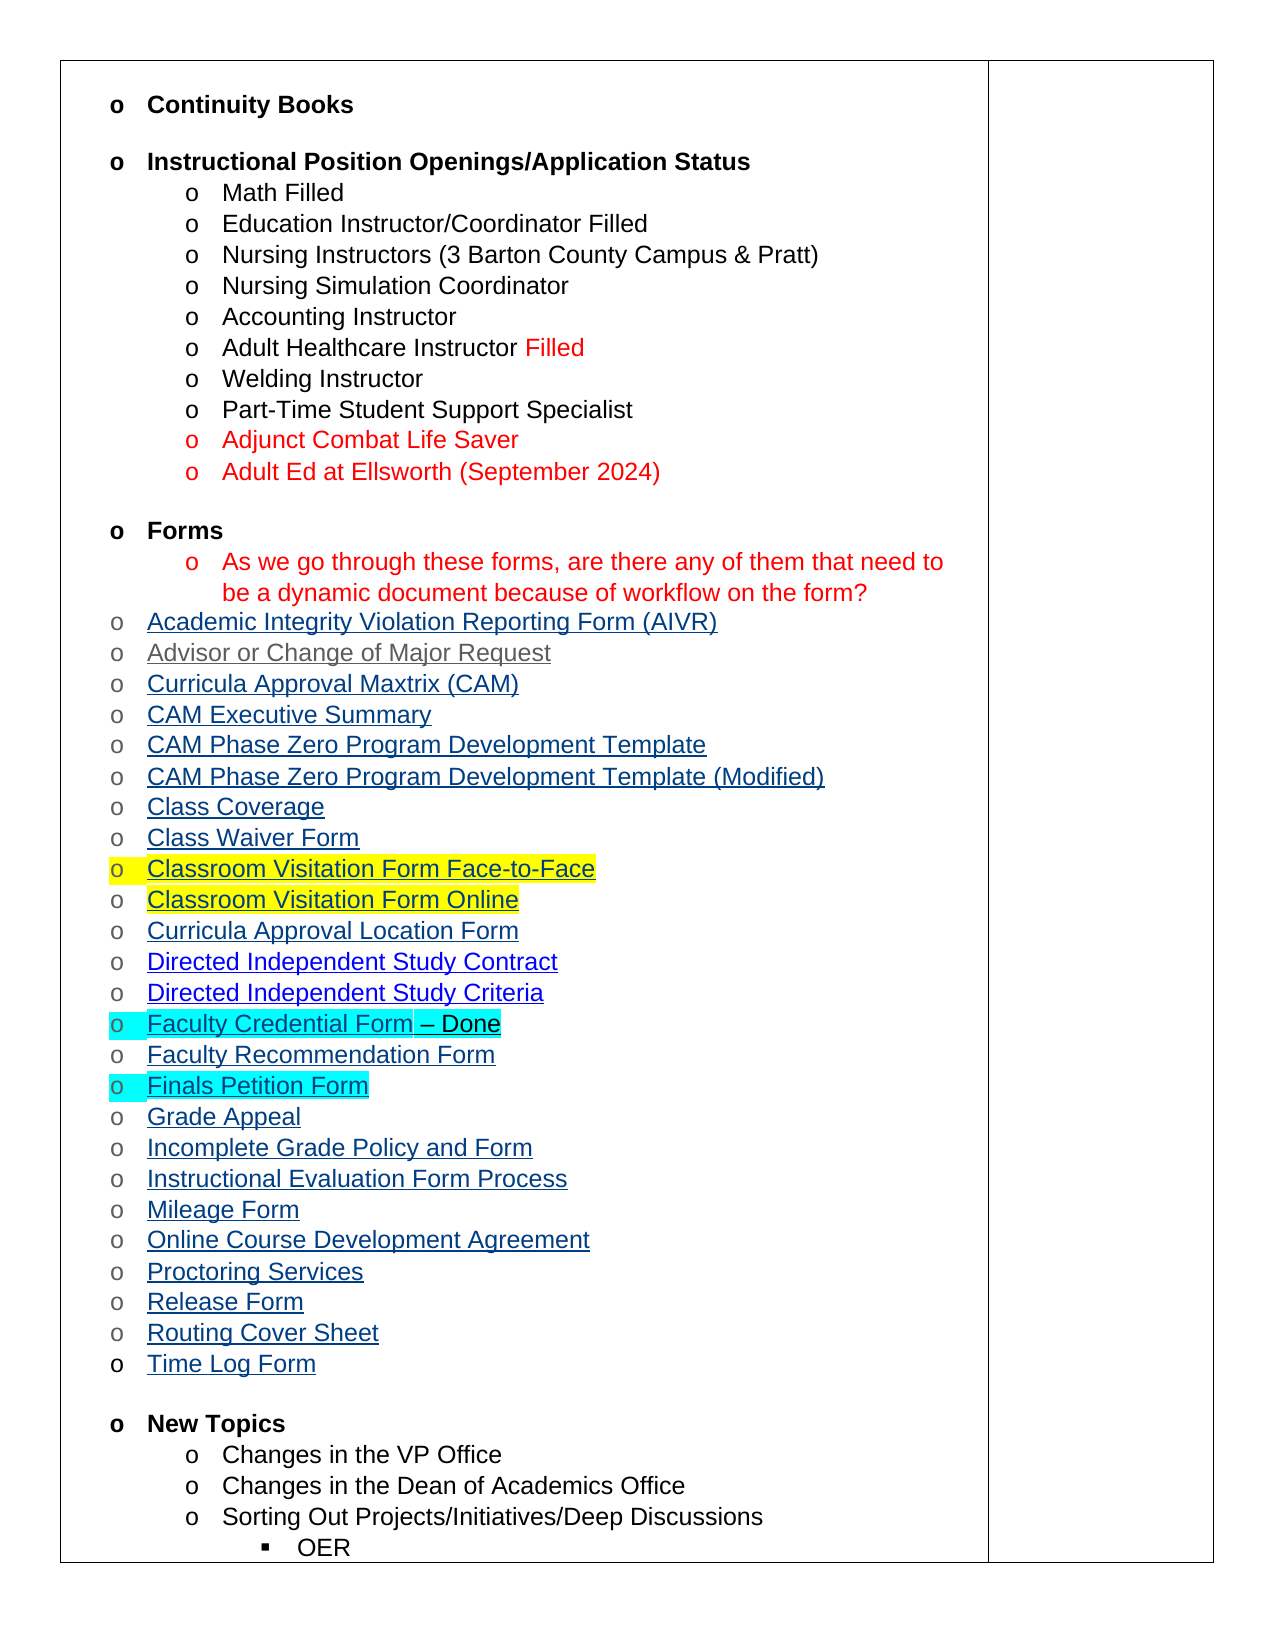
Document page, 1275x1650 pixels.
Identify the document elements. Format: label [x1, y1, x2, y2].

table_cell [989, 61, 1213, 1562]
table_cell [61, 61, 988, 1562]
